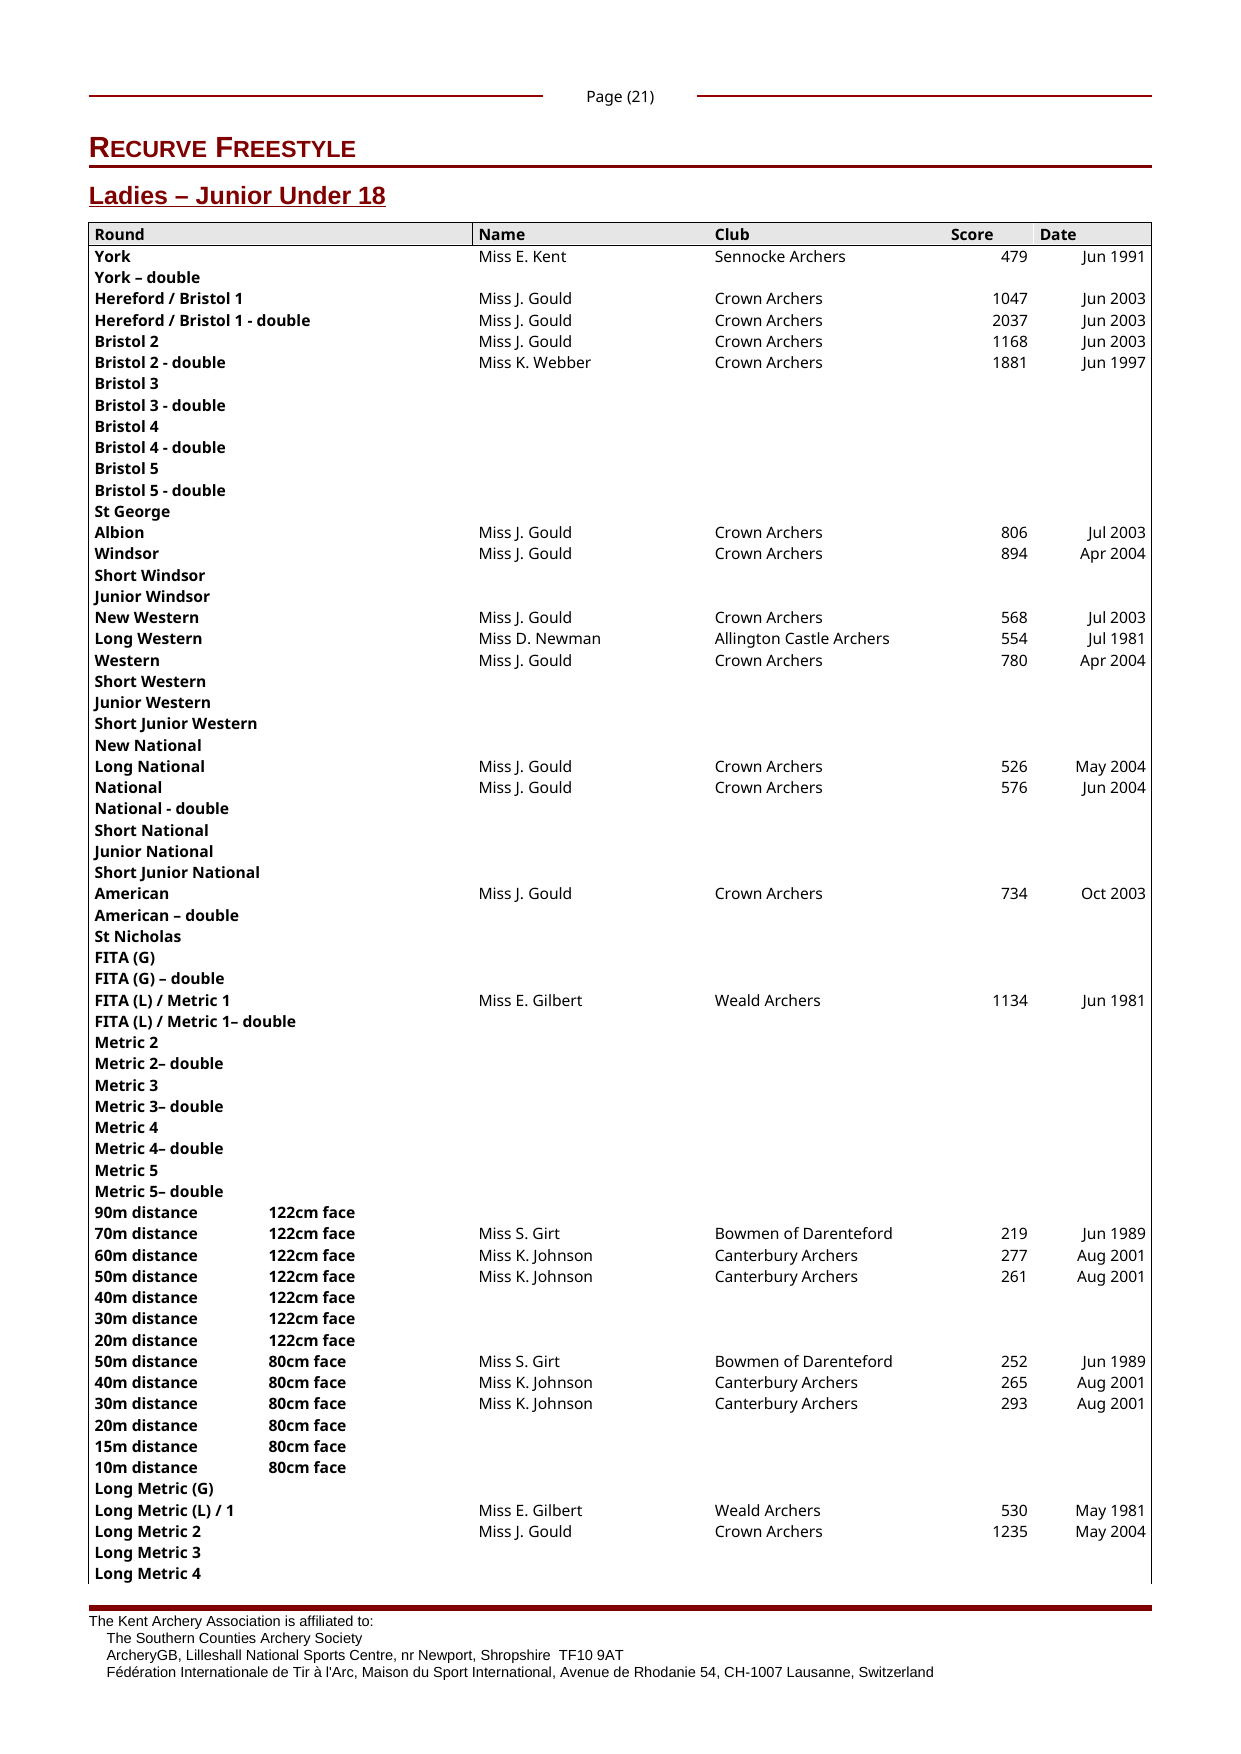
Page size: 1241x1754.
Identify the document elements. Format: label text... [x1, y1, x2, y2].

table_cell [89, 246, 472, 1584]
subtitle Recurve Freestyle [89, 130, 1152, 165]
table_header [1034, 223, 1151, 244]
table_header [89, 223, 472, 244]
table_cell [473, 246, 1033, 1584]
subtitle Ladies – Junior Under 18 [89, 181, 1152, 210]
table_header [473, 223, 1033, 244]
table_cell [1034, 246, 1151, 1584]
